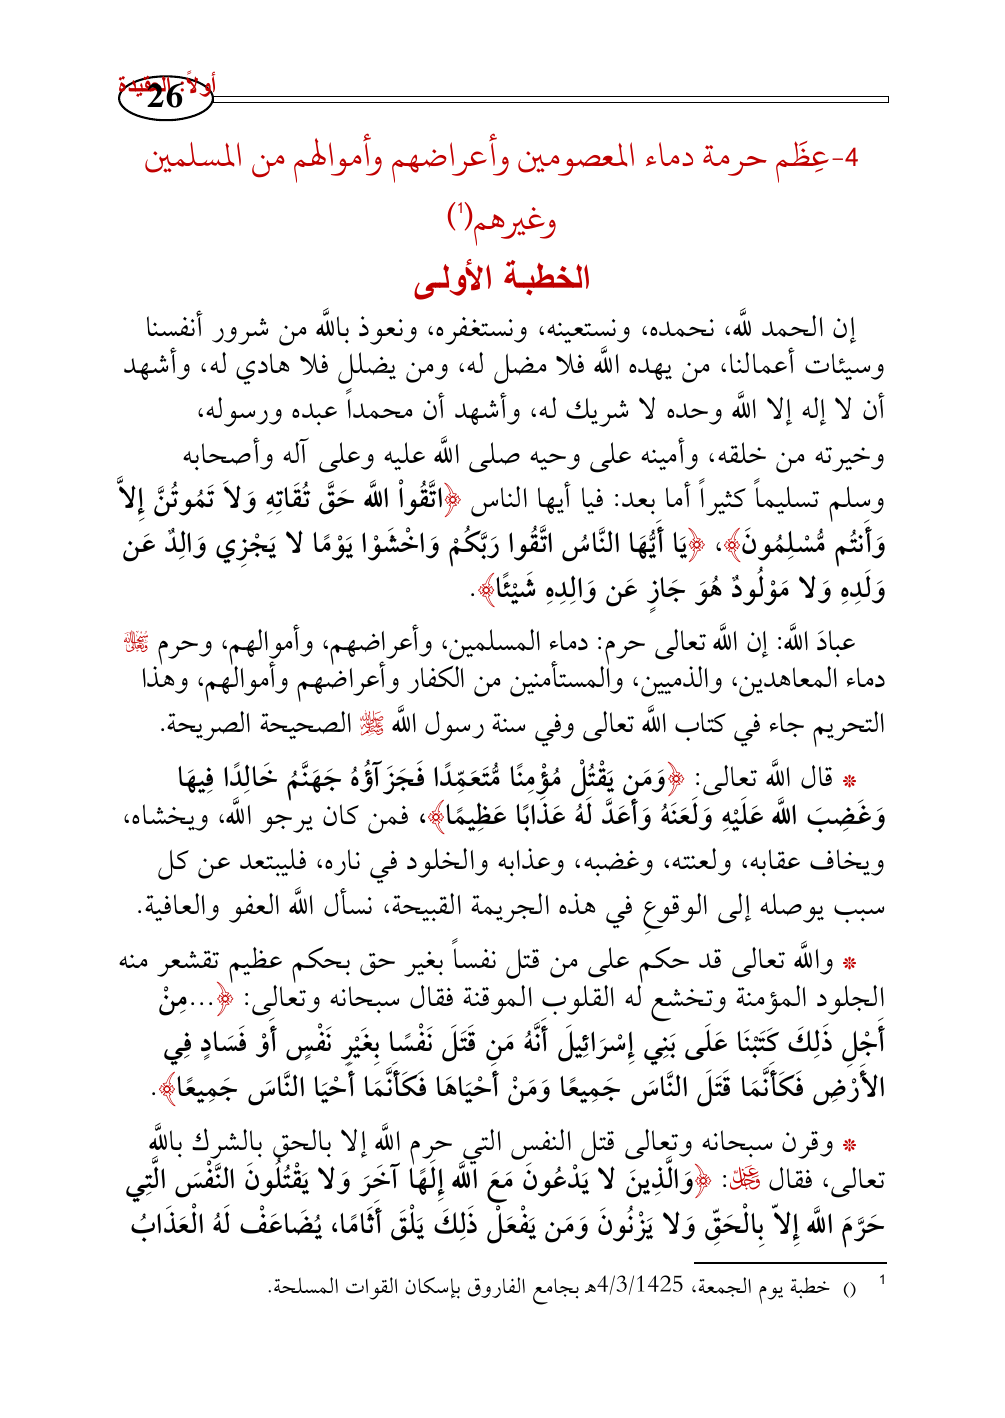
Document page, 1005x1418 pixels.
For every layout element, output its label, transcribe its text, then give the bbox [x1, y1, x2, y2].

text إن الحمد للَّه، نحمده، ونستعينه، ونستغفره، ونعوذ باللَّه من شرور أنفسنا وسيئات أعمالنا، من يهده اللَّه فلا مضل له، ومن يضلل فلا هادي له، وأشهد أن لا إله إلا اللَّه وحده لا شريك له، وأشهد أن محمداً عبده ورسوله، وخيرته من خلقه، وأمينه على وحيه صلى اللَّه عليه وعلى آله وأصحابه وسلم تسليماً كثيراً أما بعد: فيا أيها الناس ﴿اتَّقُواْ اللَّه حَقَّ تُقَاتِهِ وَلاَ تَمُوتُنَّ إِلاَّ وَأَنتُم مُّسْلِمُونَ﴾، ﴿يَا أَيُّهَا النَّاسُ اتَّقُوا رَبَّكُمْ وَاخْشَوْا يَوْمًا لا يَجْزِي وَالِدٌ عَن وَلَدِهِ وَلا مَوْلُودٌ هُوَ جَازٍ عَن وَالِدِهِ شَيْئًا﴾. [118, 300, 886, 614]
text عبادَ اللَّه: إن اللَّه تعالى حرم: دماء المسلمين، وأعراضهم، وأموالهم، وحرم دماء المعاهدين، والذميين، والمستأمنين من الكفار وأعراضهم وأموالهم، وهذا التحريم جاء في كتاب اللَّه تعالى وفي سنة رسول اللَّه الصحيحة الصريحة. [118, 614, 886, 749]
text الخطبـة الأولـى [118, 250, 886, 300]
text * واللَّه تعالى قد حكم على من قتل نفساً بغير حق بحكم عظيم تقشعر منه الجلود المؤمنة وتخشع له القلوب الموقنة فقال سبحانه وتعالى: ﴿...مِنْ أَجْلِ ذَلِكَ كَتَبْنَا عَلَى بَنِي إِسْرَائِيلَ أَنَّهُ مَن قَتَلَ نَفْسًا بِغَيْرِ نَفْسٍ أَوْ فَسَادٍ فِي الأَرْضِ فَكَأَنَّمَا قَتَلَ النَّاسَ جَمِيعًا وَمَنْ أَحْيَاهَا فَكَأَنَّمَا أَحْيَا النَّاسَ جَمِيعًا﴾. [118, 931, 886, 1113]
text * قال اللَّه تعالى: ﴿وَمَن يَقْتُلْ مُؤْمِنًا مُّتَعَمِّدًا فَجَزَآؤُهُ جَهَنَّمُ خَالِدًا فِيهَا وَغَضِبَ اللَّه عَلَيْهِ وَلَعَنَهُ وَأَعَدَّ لَهُ عَذَابًا عَظِيمًا﴾، فمن كان يرجو اللَّه، ويخشاه، ويخاف عقابه، ولعنته، وغضبه، وعذابه والخلود في ناره، فليبتعد عن كل سبب يوصله إلى الوقوعِ في هذه الجريمة القبيحة، نسأل اللَّه العفو والعافية. [118, 749, 886, 931]
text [118, 1113, 886, 1250]
text 4-عِظَم حرمة دماء المعصومين وأعراضهم وأموالهم من المسلمين وغيرهم() [118, 124, 886, 250]
